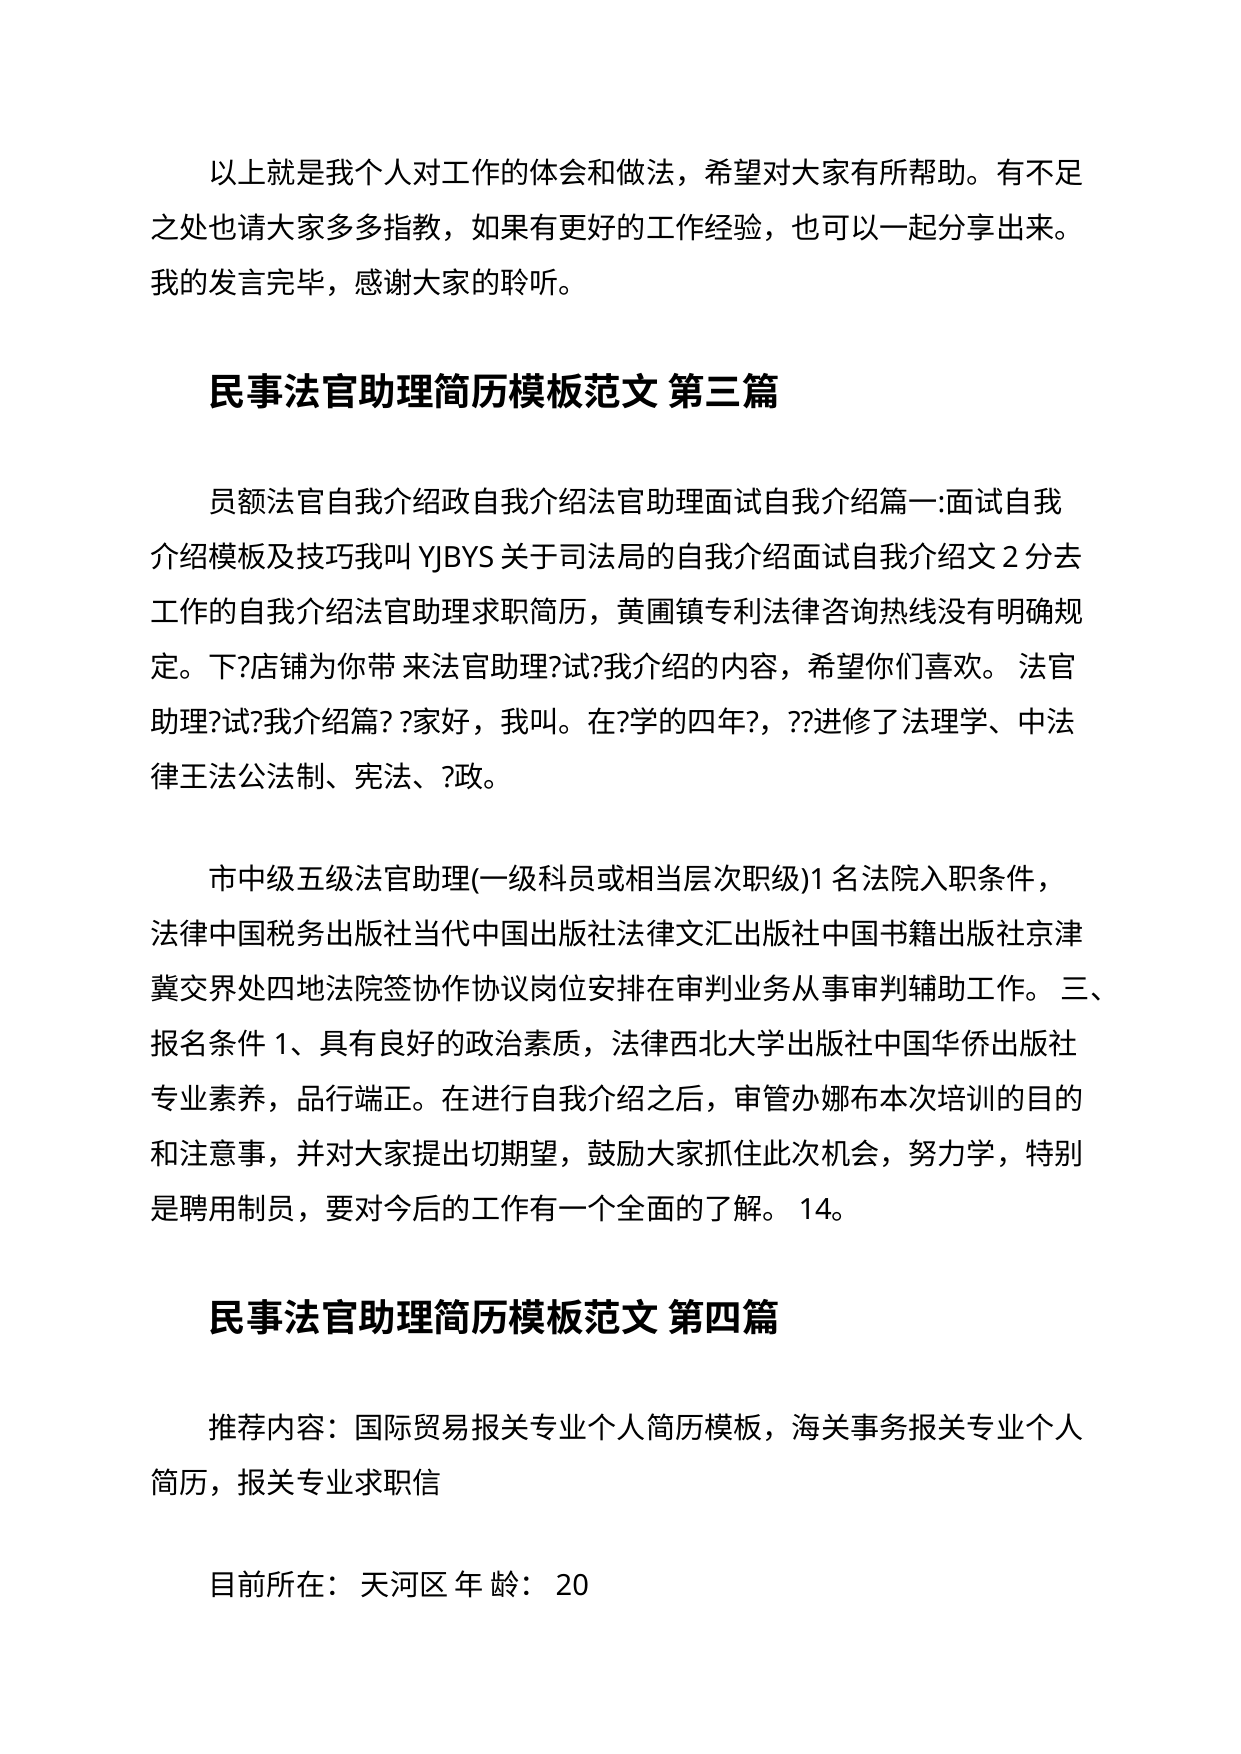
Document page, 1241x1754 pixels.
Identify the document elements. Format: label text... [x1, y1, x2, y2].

text 民事法官助理简历模板范文 第四篇 [150, 1287, 1090, 1342]
text 员额法官自我介绍政自我介绍法官助理面试自我介绍篇一:面试自我介绍模板及技巧我叫YJBYS关于司法局的自我介绍面试自我介绍文2分去工作的自我介绍法官助理求职简历，黄圃镇专利法律咨询热线没有明确规定。下?店铺为你带 来法官助理?试?我介绍的内容，希望你们喜欢。 法官助理?试?我介绍篇? ?家好，我叫。在?学的四年?，??进修了法理学、中法律王法公法制、宪法、?政。 [150, 479, 1090, 796]
text 推荐内容：国际贸易报关专业个人简历模板，海关事务报关专业个人简历，报关专业求职信 [150, 1405, 1090, 1502]
text 市中级五级法官助理(一级科员或相当层次职级)1名法院入职条件，法律中国税务出版社当代中国出版社法律文汇出版社中国书籍出版社京津冀交界处四地法院签协作协议岗位安排在审判业务从事审判辅助工作。 三、报名条件 1、具有良好的政治素质，法律西北大学出版社中国华侨出版社专业素养，品行端正。在进行自我介绍之后，审管办娜布本次培训的目的和注意事，并对大家提出切期望，鼓励大家抓住此次机会，努力学，特别是聘用制员，要对今后的工作有一个全面的了解。 14。 [150, 856, 1090, 1228]
text 民事法官助理简历模板范文 第三篇 [150, 362, 1090, 416]
text 目前所在： 天河区 年 龄： 20 [150, 1561, 1090, 1604]
text 以上就是我个人对工作的体会和做法，希望对大家有所帮助。有不足之处也请大家多多指教，如果有更好的工作经验，也可以一起分享出来。我的发言完毕，感谢大家的聆听。 [150, 150, 1090, 302]
